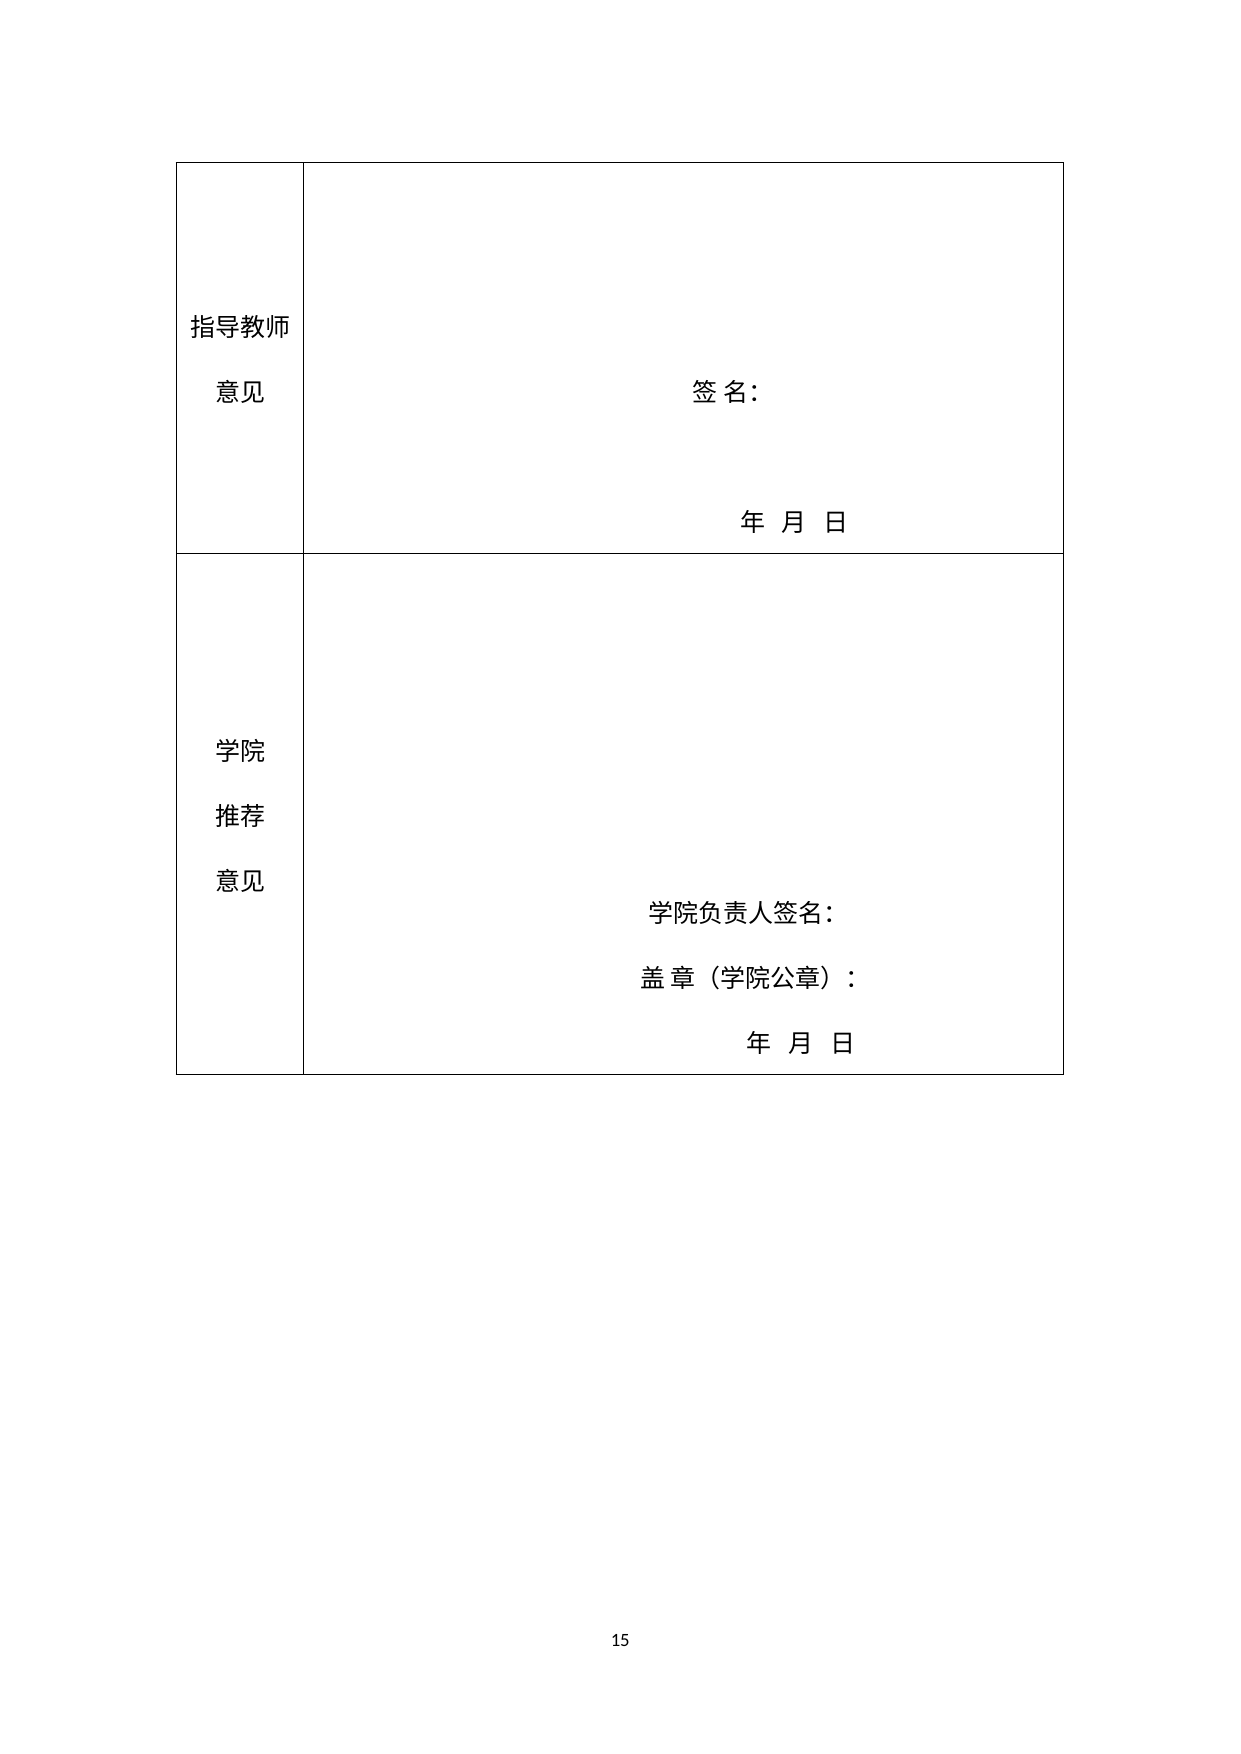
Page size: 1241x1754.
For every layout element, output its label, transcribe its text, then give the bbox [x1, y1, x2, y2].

table_cell 签 名： 年 月 日 [304, 163, 1063, 553]
table_cell 学院负责人签名： 盖 章（学院公章）： 年 月 日 [304, 554, 1063, 1074]
table_cell 指导教师 意见 [177, 163, 303, 553]
table_cell 学院 推荐 意见 [177, 554, 303, 1074]
